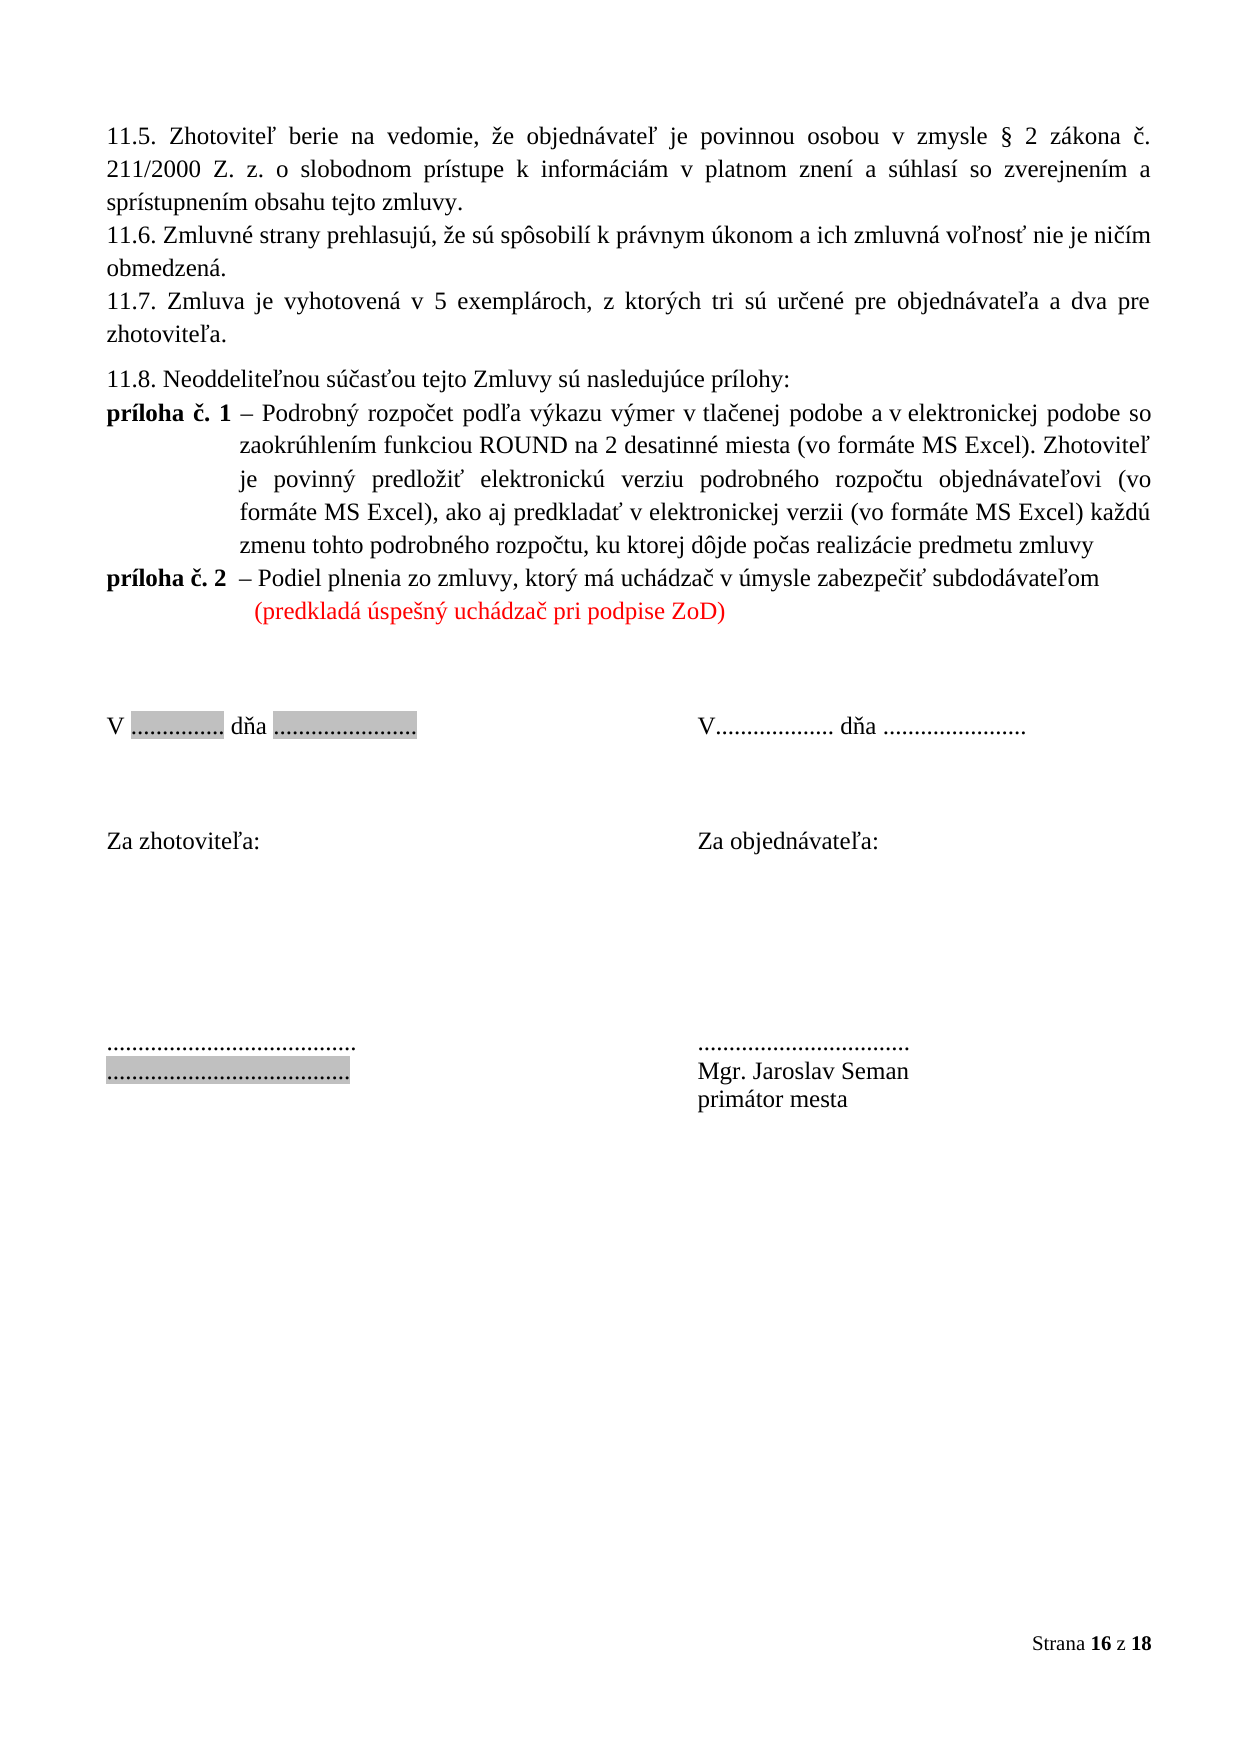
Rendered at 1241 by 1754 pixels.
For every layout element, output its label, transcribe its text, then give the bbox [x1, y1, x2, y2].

text ....................................... Mgr. Jaroslav Seman [350, 1056, 1152, 1084]
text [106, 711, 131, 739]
text (predkladá úspešný uchádzač pri podpise ZoD) [106, 596, 1152, 624]
text príloha č. 2 – Podiel plnenia zo zmluvy, ktorý má uchádzač v úmysle zabezpečiť subdodávateľom [106, 563, 1152, 591]
text 11.6. Zmluvné strany prehlasujú, že sú spôsobilí k právnym úkonom a ich zmluvná voľnosť nie je ničím obmedzená. [106, 220, 1152, 282]
text ........................................ .................................. [106, 1027, 1152, 1056]
text 11.7. Zmluva je vyhotovená v 5 exemplároch, z ktorých tri sú určené pre objednávateľa a dva pre zhotoviteľa. [106, 286, 1152, 348]
text príloha č. 1 – Podrobný rozpočet podľa výkazu výmer v tlačenej podobe a v elektronickej podobe so zaokrúhlením funkciou ROUND na 2 desatinné miesta (vo formáte MS Excel). Zhotoviteľ je povinný predložiť elektronickú verziu podrobného rozpočtu objednávateľovi (vo formáte MS Excel), ako aj predkladať v elektronickej verzii (vo formáte MS Excel) každú zmenu tohto podrobného rozpočtu, ku ktorej dôjde počas realizácie predmetu zmluvy [106, 398, 1152, 558]
text 11.5. Zhotoviteľ berie na vedomie, že objednávateľ je povinnou osobou v zmysle § 2 zákona č. 211/2000 Z. z. o slobodnom prístupe k informáciám v platnom znení a súhlasí so zverejnením a sprístupnením obsahu tejto zmluvy. [106, 121, 1152, 216]
text 11.8. Neoddeliteľnou súčasťou tejto Zmluvy sú nasledujúce prílohy: [106, 364, 1152, 393]
text V ............... dňa ....................... V................... dňa ....................... [417, 711, 1152, 739]
text primátor mesta [106, 1084, 1152, 1113]
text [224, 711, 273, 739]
text Za zhotoviteľa: Za objednávateľa: [106, 826, 1152, 854]
